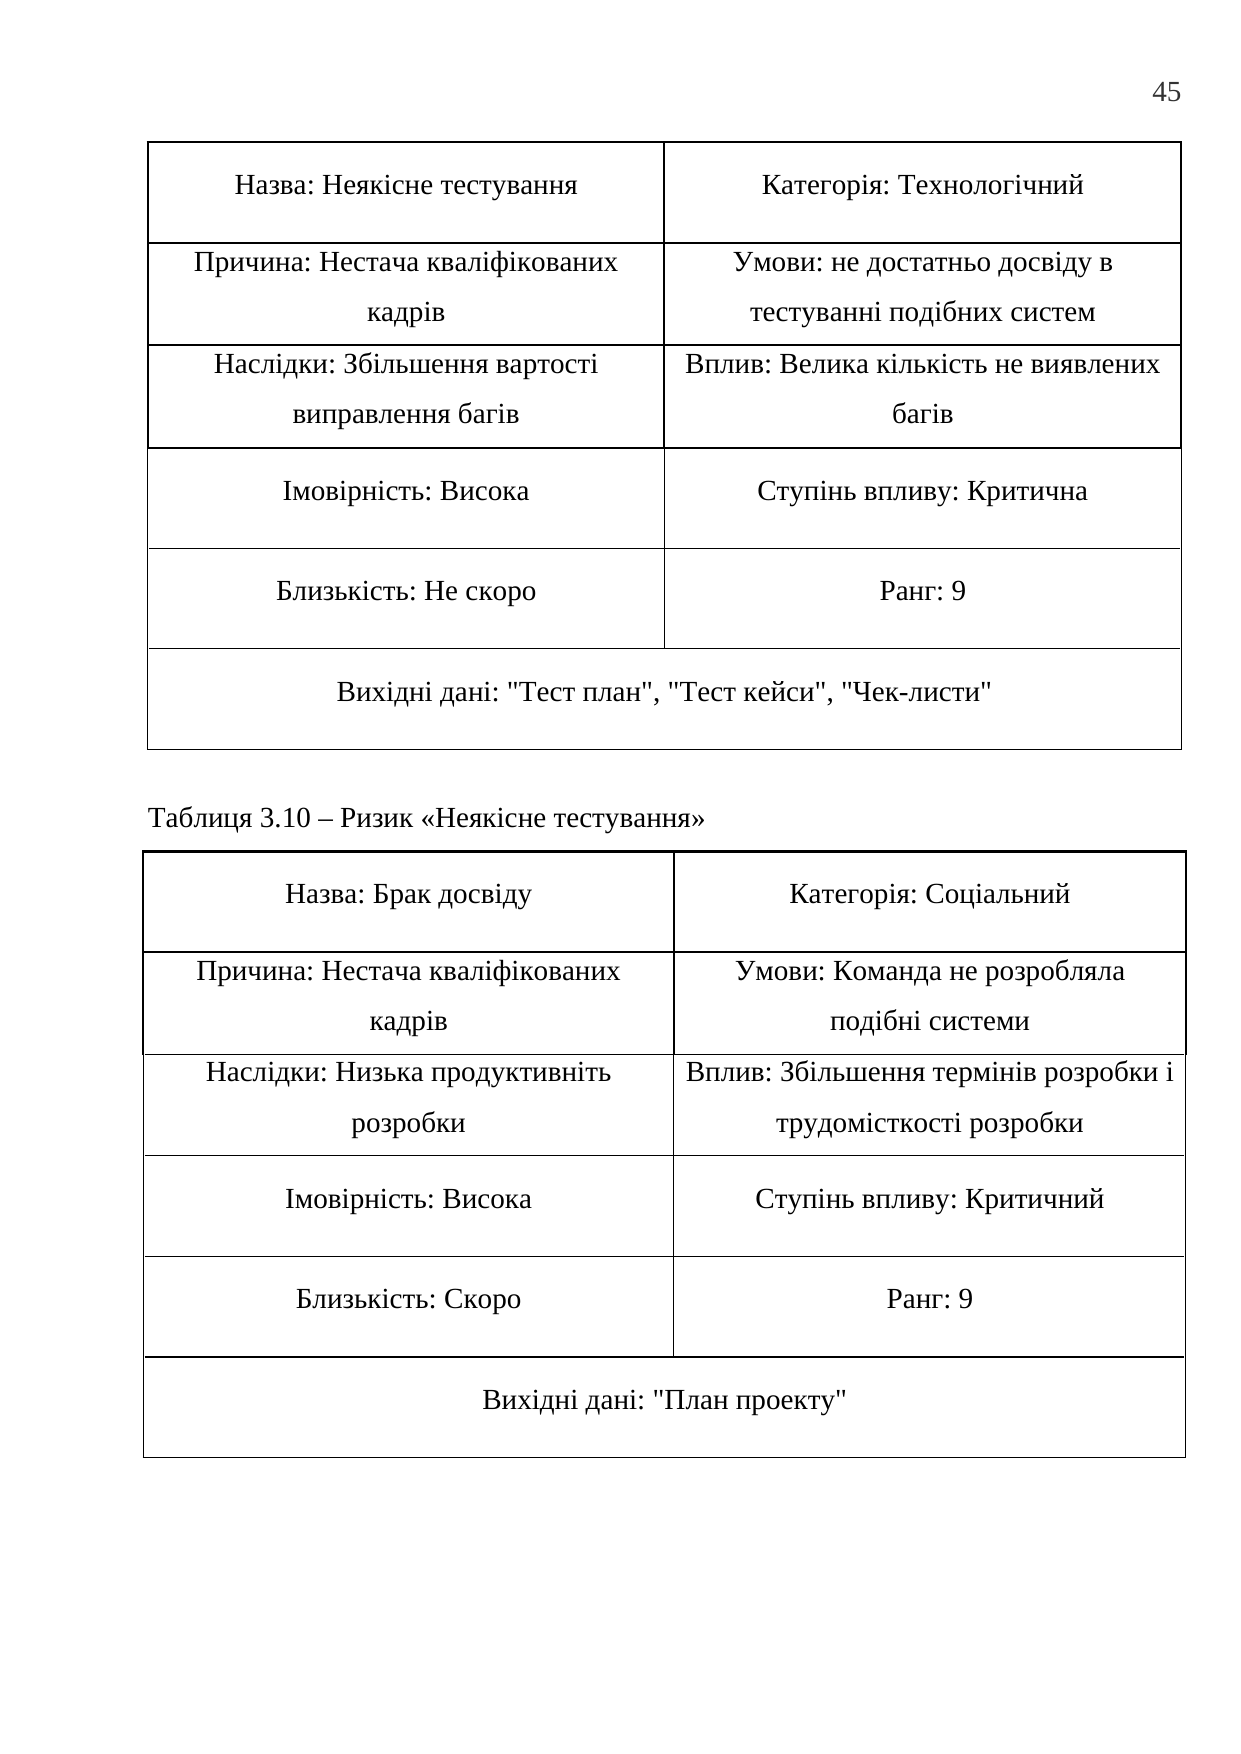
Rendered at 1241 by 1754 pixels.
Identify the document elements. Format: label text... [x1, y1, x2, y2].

table_cell Близькість: Скоро [144, 1257, 673, 1356]
table_cell Ранг: 9 [674, 1256, 1185, 1356]
table_cell Імовірність: Висока [148, 449, 664, 547]
table_cell Близькість: Не скоро [148, 548, 664, 648]
table_cell Вплив: Велика кількість не виявлених багів [665, 346, 1180, 447]
table_cell Ступінь впливу: Критична [665, 449, 1181, 547]
table_cell Вихідні дані: "План проекту" [144, 1356, 1185, 1457]
text Таблиця 3.10 – Ризик «Неякісне тестування» [148, 800, 1181, 833]
table_cell Причина: Нестача кваліфікованих кадрів [149, 244, 663, 344]
table_cell Ранг: 9 [665, 548, 1181, 648]
table_cell Вплив: Збільшення термінів розробки і трудомісткості розробки [674, 1054, 1185, 1155]
table_cell Імовірність: Висока [144, 1156, 673, 1256]
table_header Категорія: Соціальний [675, 853, 1185, 951]
table_header Категорія: Технологічний [665, 143, 1180, 242]
table_cell Вихідні дані: "Тест план", "Тест кейси", "Чек-листи" [148, 648, 1181, 749]
table_header Назва: Брак досвіду [144, 853, 673, 951]
table_cell Ступінь впливу: Критичний [674, 1155, 1185, 1256]
table_cell Умови: не достатньо досвіду в тестуванні подібних систем [665, 244, 1180, 344]
table_header Назва: Неякісне тестування [149, 143, 663, 242]
table_cell Наслідки: Низька продуктивніть розробки [144, 1055, 673, 1155]
table_cell Умови: Команда не розробляла подібні системи [675, 953, 1185, 1053]
table_cell Причина: Нестача кваліфікованих кадрів [144, 953, 673, 1053]
table_cell Наслідки: Збільшення вартості виправлення багів [149, 346, 663, 447]
